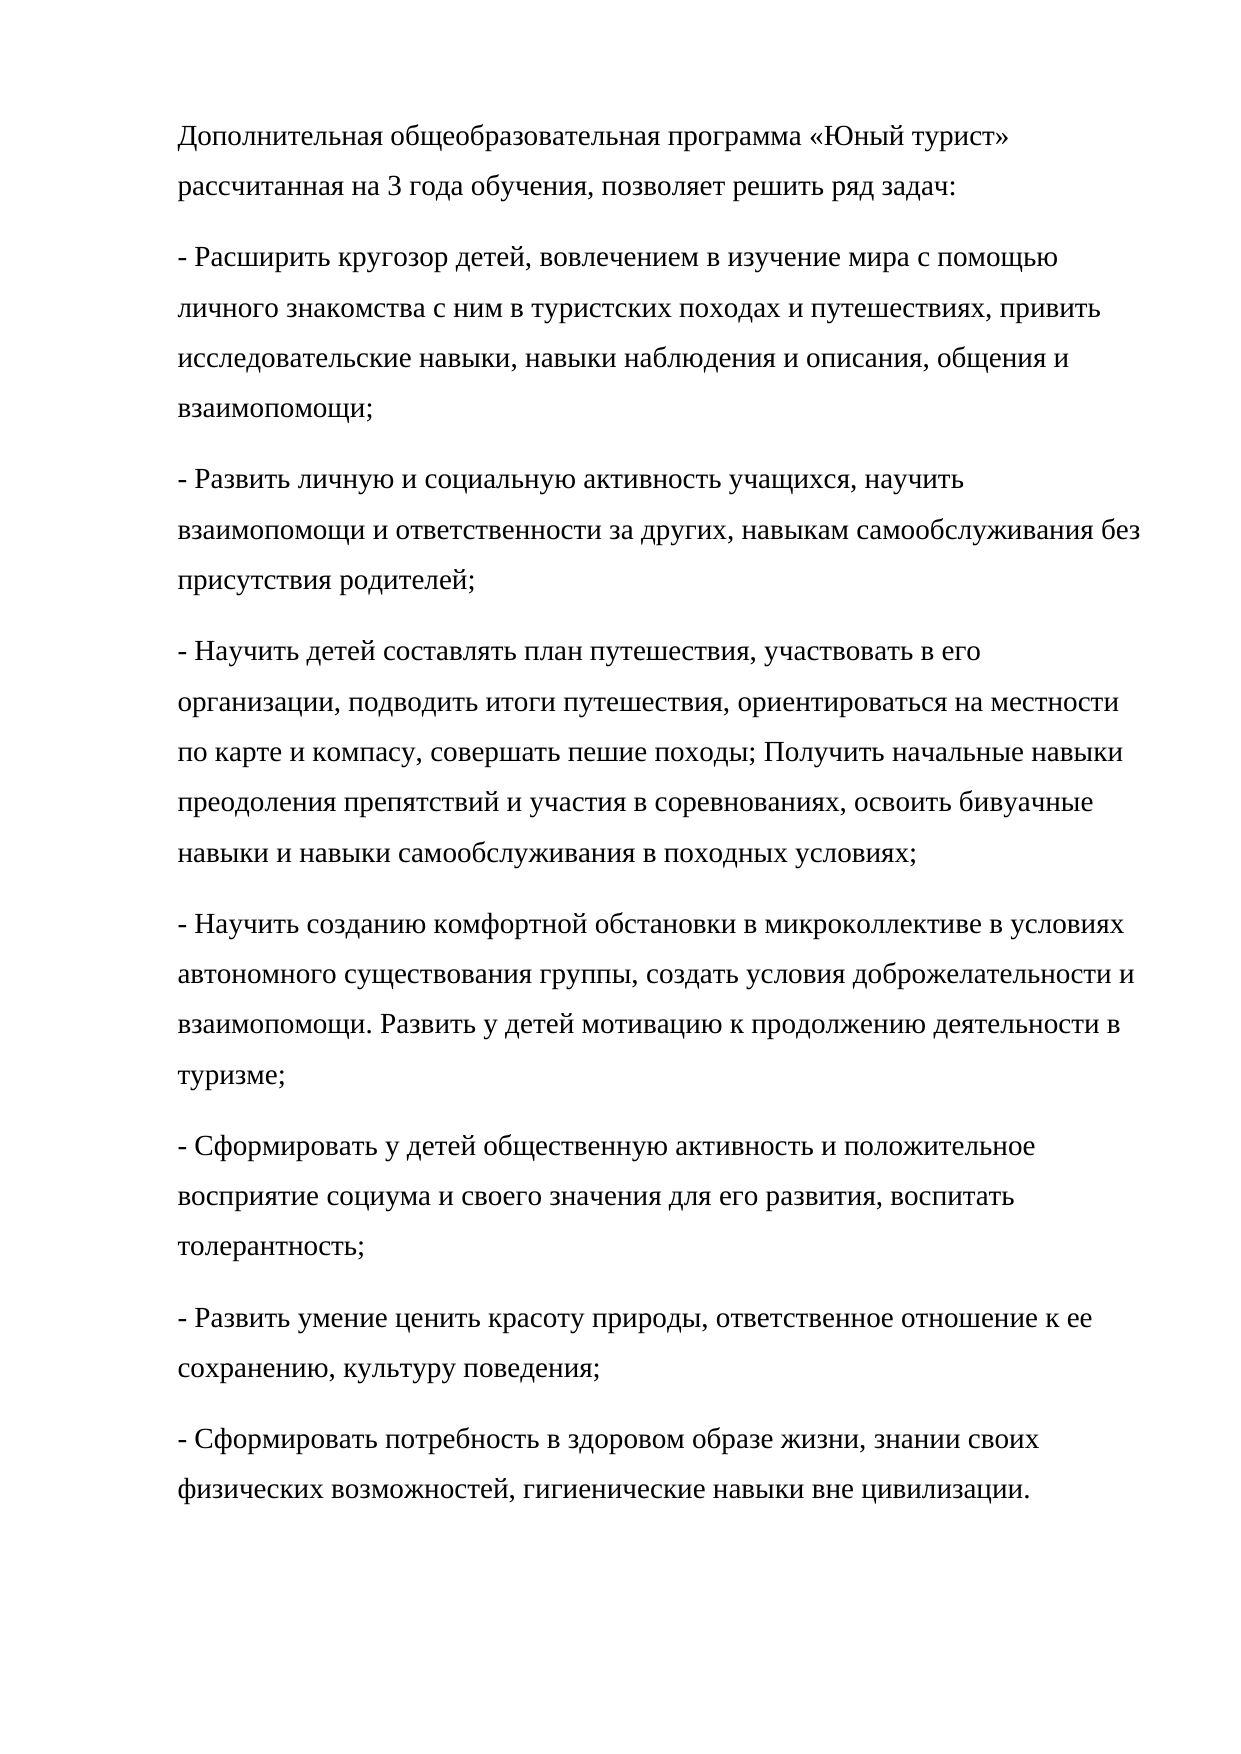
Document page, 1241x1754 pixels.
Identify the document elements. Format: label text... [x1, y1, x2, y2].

text - Научить детей составлять план путешествия, участвовать в его организации, подводить итоги путешествия, ориентироваться на местности по карте и компасу, совершать пешие походы; Получить начальные навыки преодоления препятствий и участия в соревнованиях, освоить бивуачные навыки и навыки самообслуживания в походных условиях; [177, 633, 1152, 868]
text - Сформировать у детей общественную активность и положительное восприятие социума и своего значения для его развития, воспитать толерантность; [177, 1128, 1152, 1262]
text - Развить личную и социальную активность учащихся, научить взаимопомощи и ответственности за других, навыкам самообслуживания без присутствия родителей; [177, 462, 1152, 596]
text - Расширить кругозор детей, вовлечением в изучение мира с помощью личного знакомства с ним в туристских походах и путешествиях, привить исследовательские навыки, навыки наблюдения и описания, общения и взаимопомощи; [177, 239, 1152, 424]
text - Сформировать потребность в здоровом образе жизни, знании своих физических возможностей, гигиенические навыки вне цивилизации. [177, 1421, 1152, 1505]
text Дополнительная общеобразовательная программа «Юный турист» рассчитанная на 3 года обучения, позволяет решить ряд задач: [177, 118, 1152, 202]
text - Научить созданию комфортной обстановки в микроколлективе в условиях автономного существования группы, создать условия доброжелательности и взаимопомощи. Развить у детей мотивацию к продолжению деятельности в туризме; [177, 906, 1152, 1090]
text - Развить умение ценить красоту природы, ответственное отношение к ее сохранению, культуру поведения; [177, 1300, 1152, 1383]
